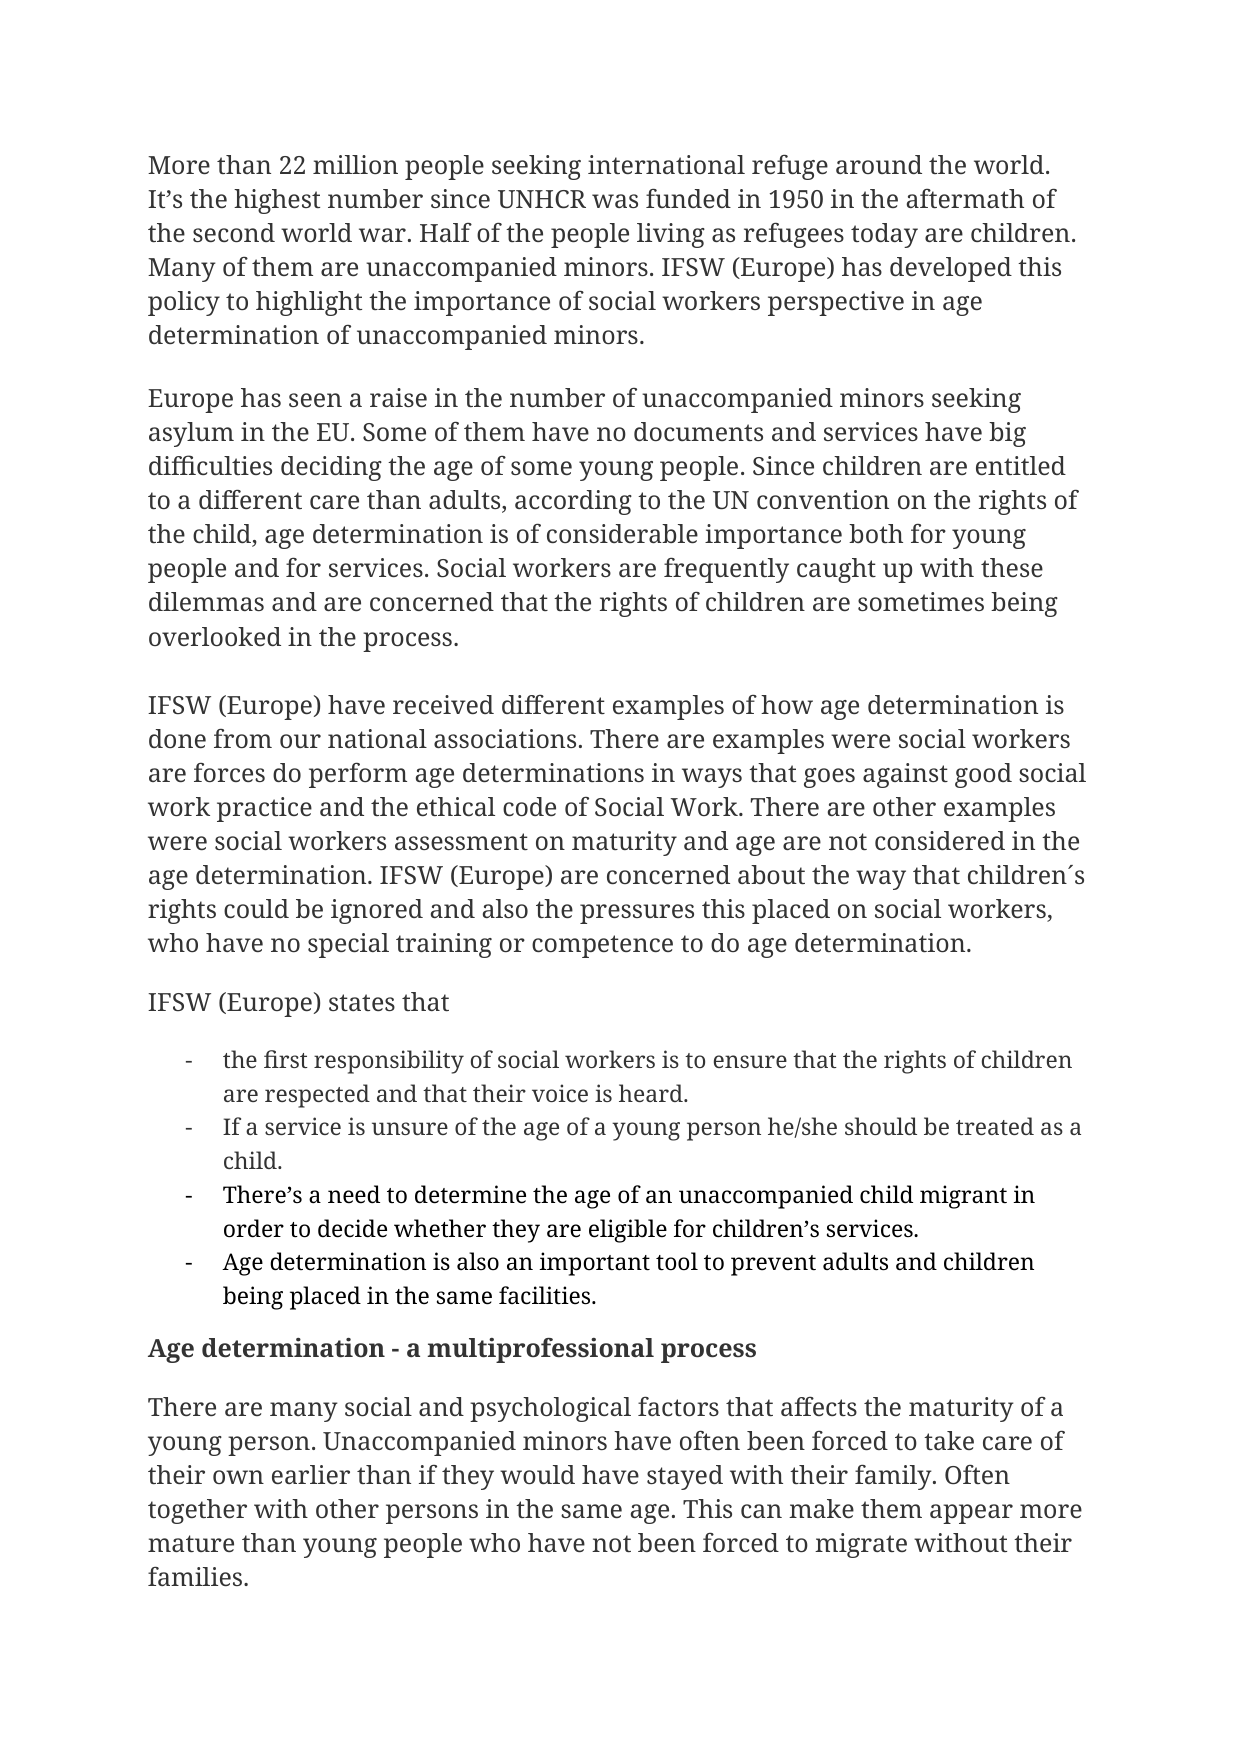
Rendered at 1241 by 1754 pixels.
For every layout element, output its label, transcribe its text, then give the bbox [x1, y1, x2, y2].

list Age determination is also an important tool to prevent adults and children being placed in the same facilities. [185, 1246, 1093, 1311]
list There’s a need to determine the age of an unaccompanied child migrant in order to decide whether they are eligible for children’s services. [185, 1179, 1093, 1244]
text Europe has seen a raise in the number of unaccompanied minors seeking asylum in the EU. Some of them have no documents and services have big difficulties deciding the age of some young people. Since children are entitled to a different care than adults, according to the UN convention on the rights of the child, age determination is of considerable importance both for young people and for services. Social workers are frequently caught up with these dilemmas and are concerned that the rights of children are sometimes being overlooked in the process. [148, 381, 1093, 653]
text Age determination - a multiprofessional process [148, 1331, 1093, 1364]
text IFSW (Europe) have received different examples of how age determination is done from our national associations. There are examples were social workers are forces do perform age determinations in ways that goes against good social work practice and the ethical code of Social Work. There are other examples were social workers assessment on maturity and age are not considered in the age determination. IFSW (Europe) are concerned about the way that children´s rights could be ignored and also the pressures this placed on social workers, who have no special training or competence to do age determination. [148, 687, 1093, 960]
list the first responsibility of social workers is to ensure that the rights of children are respected and that their voice is heard. [185, 1044, 1093, 1109]
list If a service is unsure of the age of a young person he/she should be treated as a child. [185, 1111, 1093, 1176]
text More than 22 million people seeking international refuge around the world. It’s the highest number since UNHCR was funded in 1950 in the aftermath of the second world war. Half of the people living as refugees today are children. Many of them are unaccompanied minors. IFSW (Europe) has developed this policy to highlight the importance of social workers perspective in age determination of unaccompanied minors. [148, 148, 1093, 352]
text IFSW (Europe) states that [148, 985, 1093, 1019]
text There are many social and psychological factors that affects the maturity of a young person. Unaccompanied minors have often been forced to take care of their own earlier than if they would have stayed with their family. Often together with other persons in the same age. This can make them appear more mature than young people who have not been forced to migrate without their families. [148, 1389, 1093, 1594]
